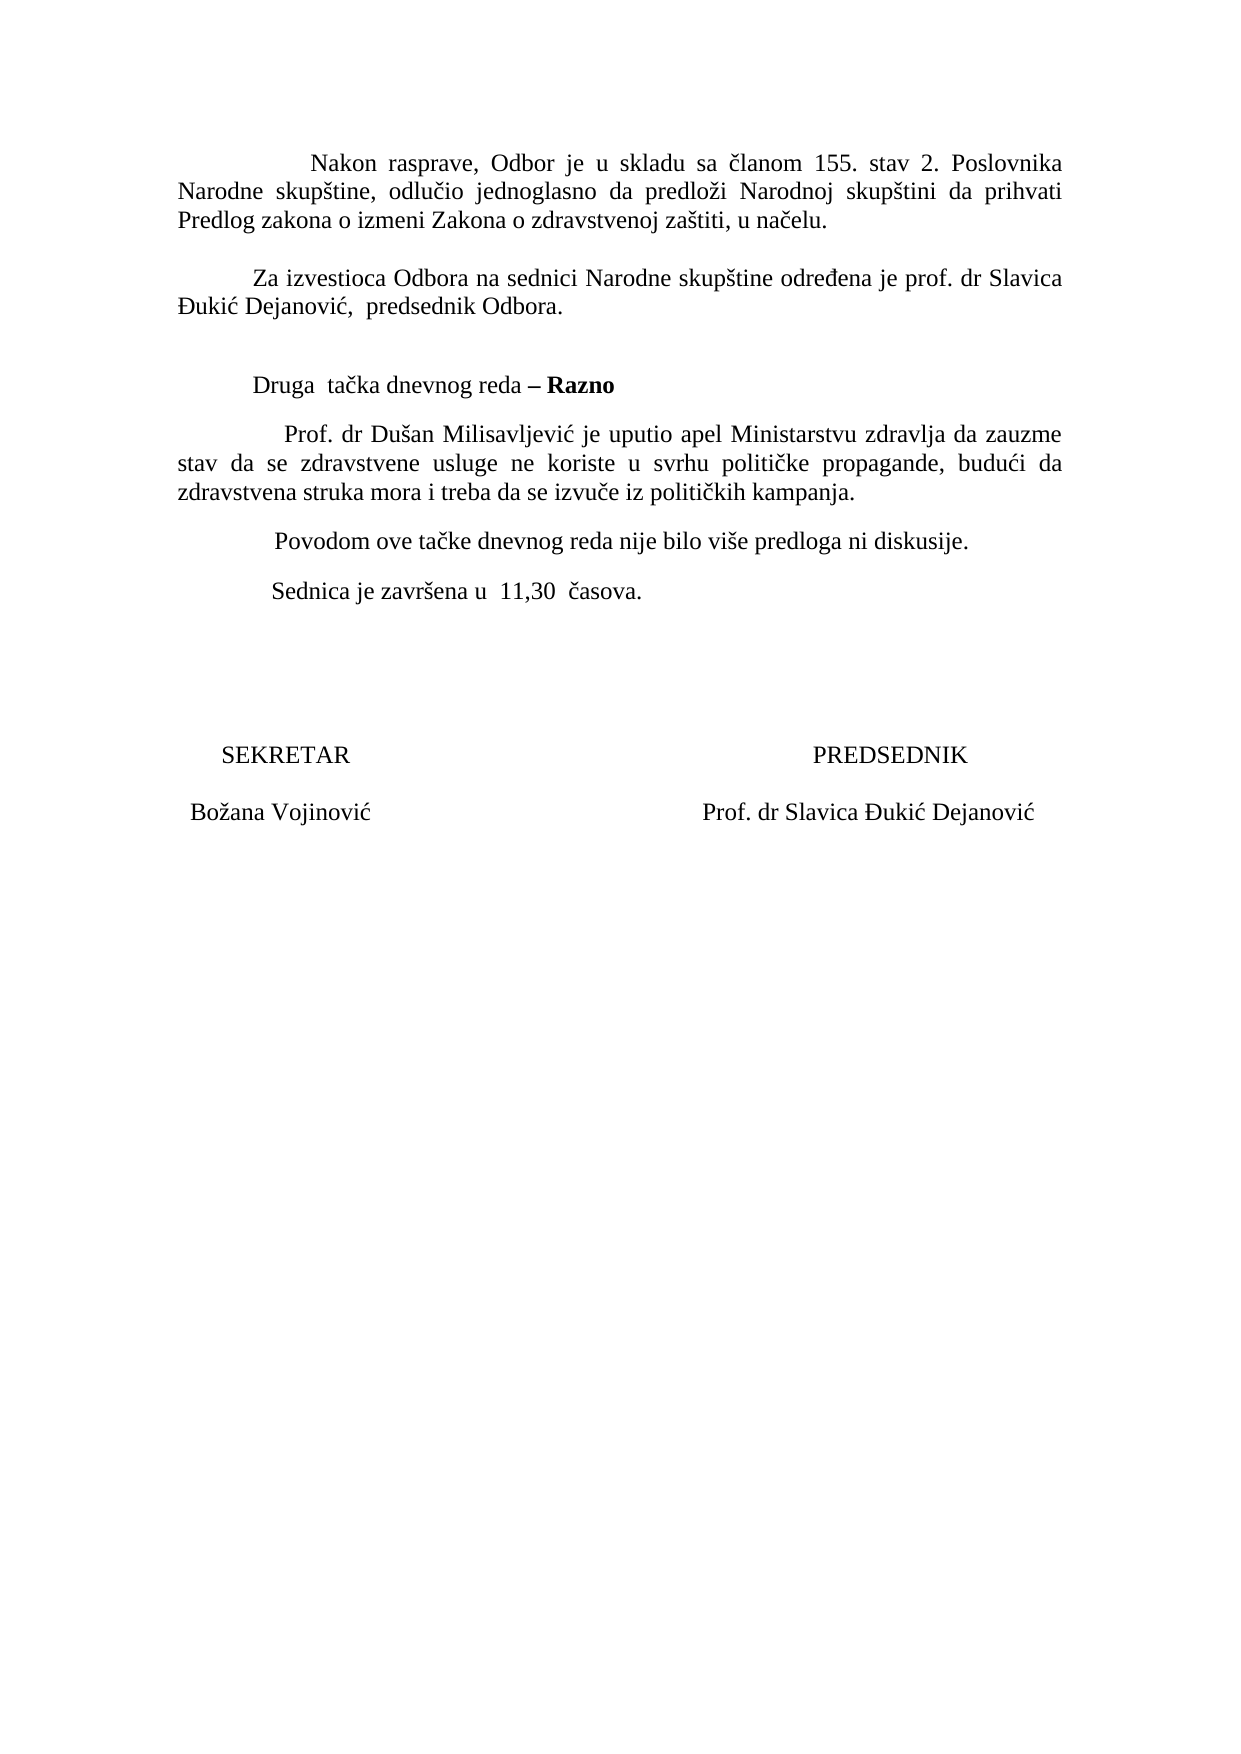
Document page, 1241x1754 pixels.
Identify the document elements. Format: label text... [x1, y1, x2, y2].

text Povodom ove tačke dnevnog reda nije bilo više predloga ni diskusije. [177, 526, 1063, 555]
text Prof. dr Dušan Milisavljević je uputio apel Ministarstvu zdravlja da zauzme stav da se zdravstvene usluge ne koriste u svrhu političke propagande, budući da zdravstvena struka mora i treba da se izvuče iz političkih kampanja. [177, 419, 1063, 506]
text Druga tačka dnevnog reda – Razno [177, 370, 1063, 398]
text SEKRETAR PREDSEDNIK [177, 740, 1063, 769]
text Za izvestioca Odbora na sednici Narodne skupštine određena je prof. dr Slavica Đukić Dejanović, predsednik Odbora. [177, 263, 1063, 320]
text Sednica je završena u 11,30 časova. [252, 576, 1063, 605]
text Nakon rasprave, Odbor je u skladu sa članom 155. stav 2. Poslovnika Narodne skupštine, odlučio jednoglasno da predloži Narodnoj skupštini da prihvati Predlog zakona o izmeni Zakona o zdravstvenoj zaštiti, u načelu. [177, 148, 1063, 234]
text Božana Vojinović Prof. dr Slavica Đukić Dejanović [177, 797, 1063, 826]
